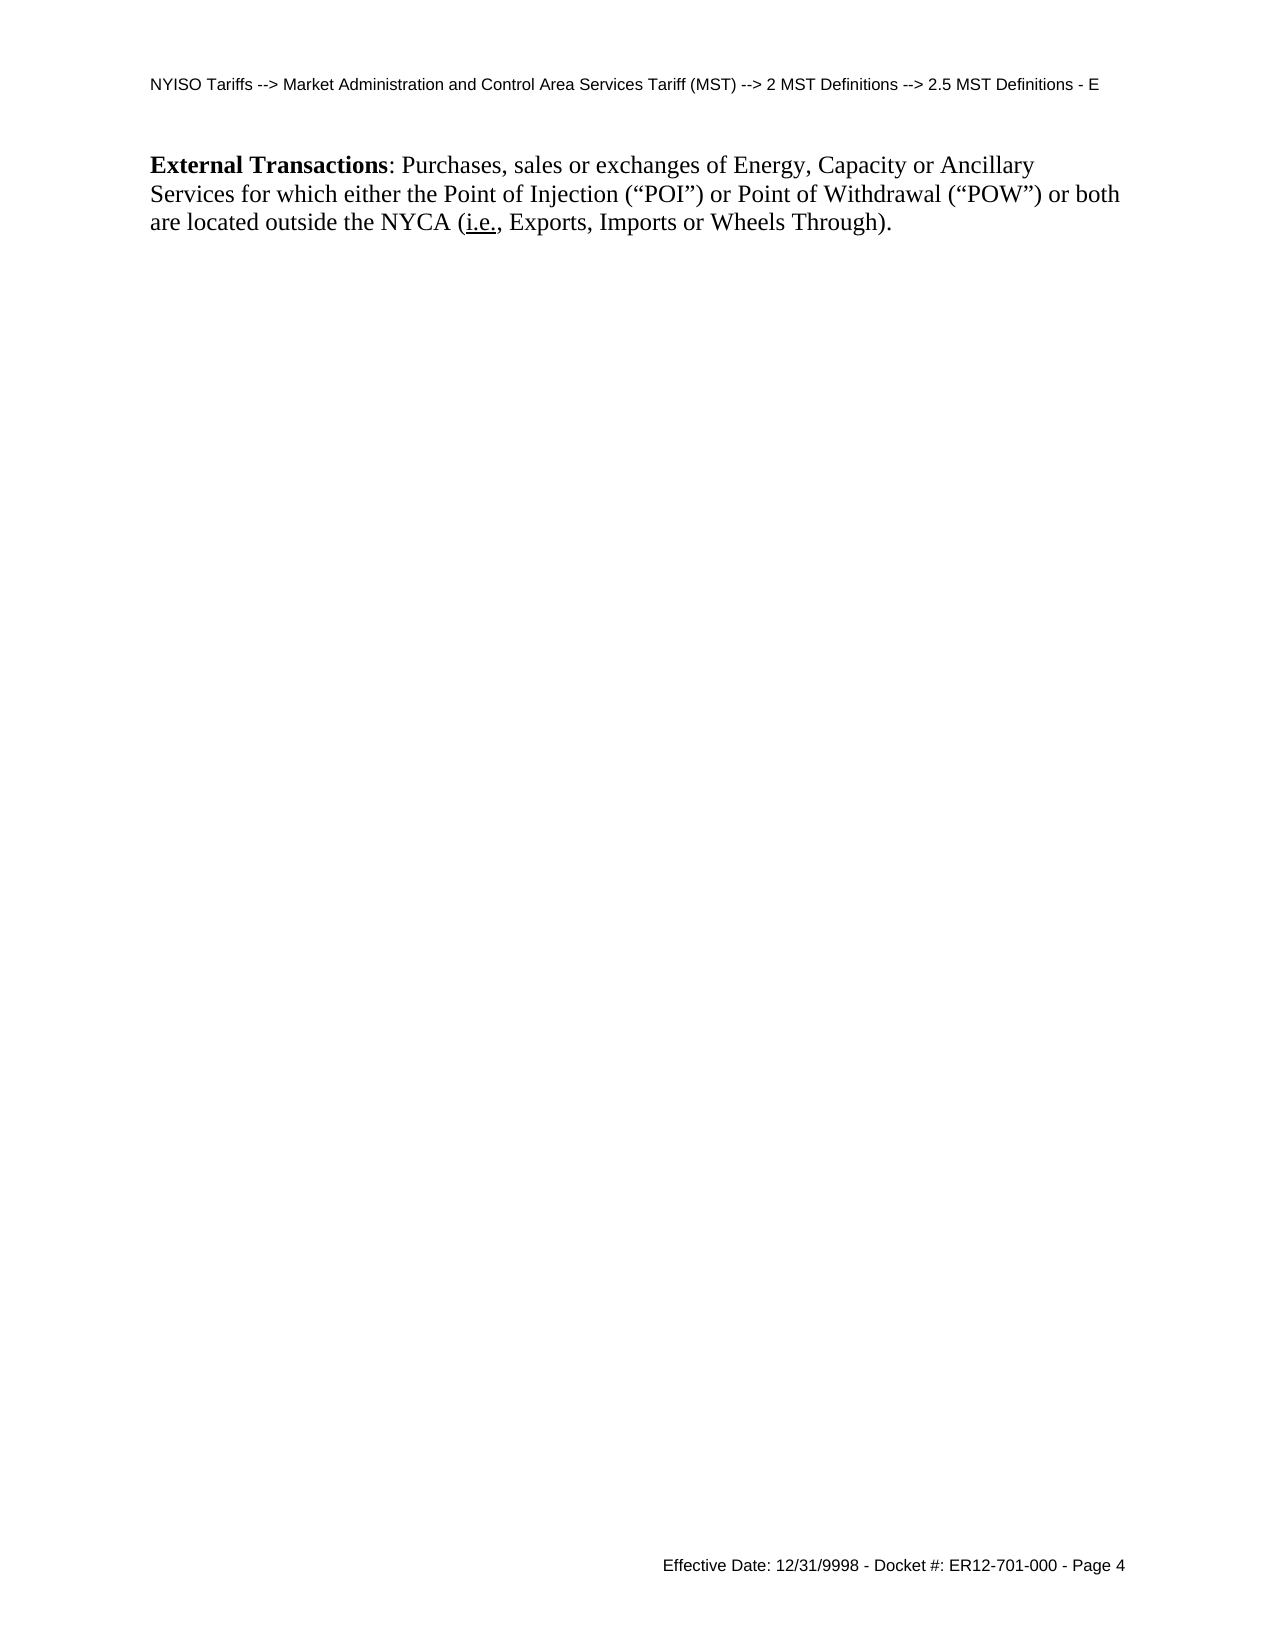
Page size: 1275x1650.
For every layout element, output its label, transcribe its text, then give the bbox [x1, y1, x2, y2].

text External Transactions: Purchases, sales or exchanges of Energy, Capacity or Ancillary Services for which either the Point of Injection (“POI”) or Point of Withdrawal (“POW”) or both are located outside the NYCA (i.e., Exports, Imports or Wheels Through). [150, 150, 1125, 236]
